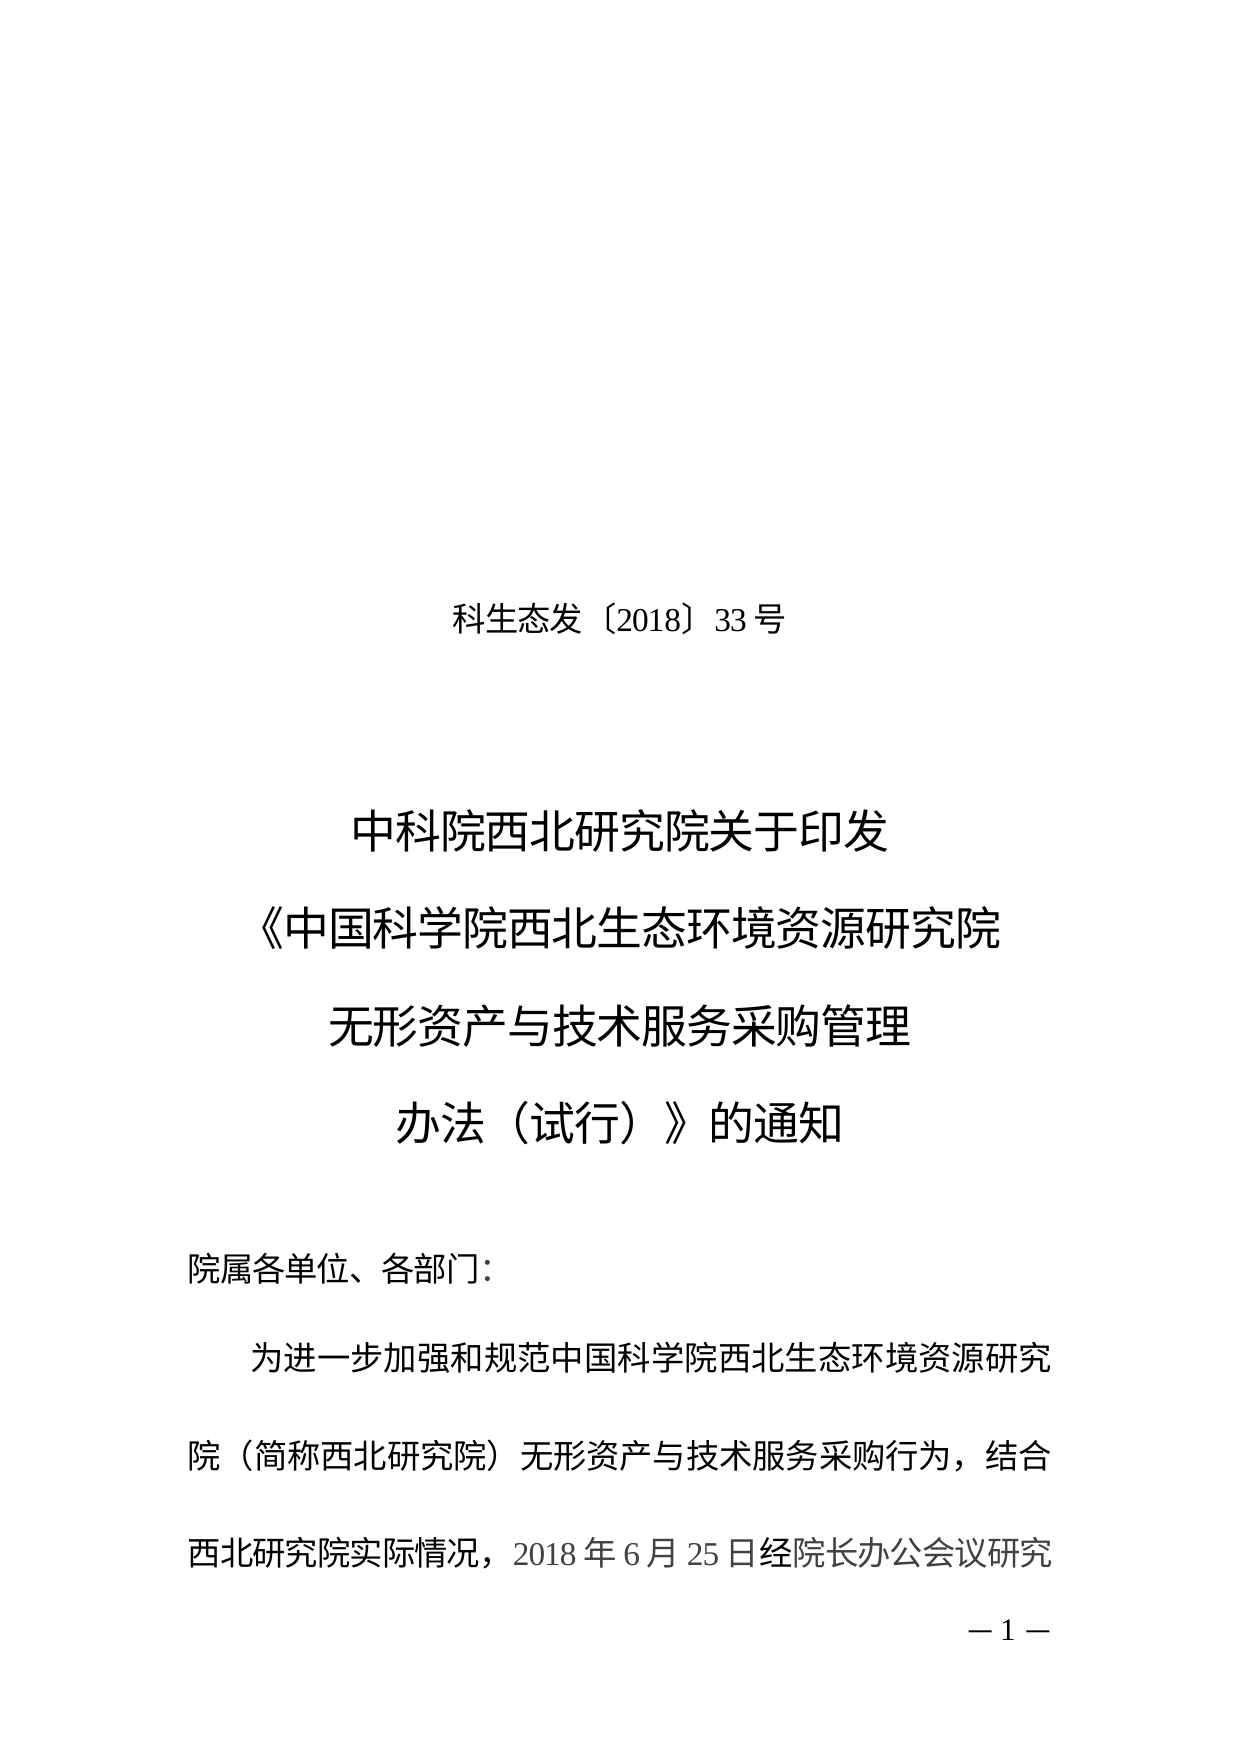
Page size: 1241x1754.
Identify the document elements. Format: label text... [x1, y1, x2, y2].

text 《中国科学院西北生态环境资源研究院 [187, 877, 1053, 974]
text 办法（试行）》的通知 [187, 1072, 1053, 1169]
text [187, 1323, 1053, 1583]
text 院属各单位、各部门： [187, 1234, 1053, 1299]
text 中科院西北研究院关于印发 [187, 779, 1053, 877]
text 科生态发〔2018〕33号 [187, 584, 1053, 649]
text 无形资产与技术服务采购管理 [187, 974, 1053, 1072]
